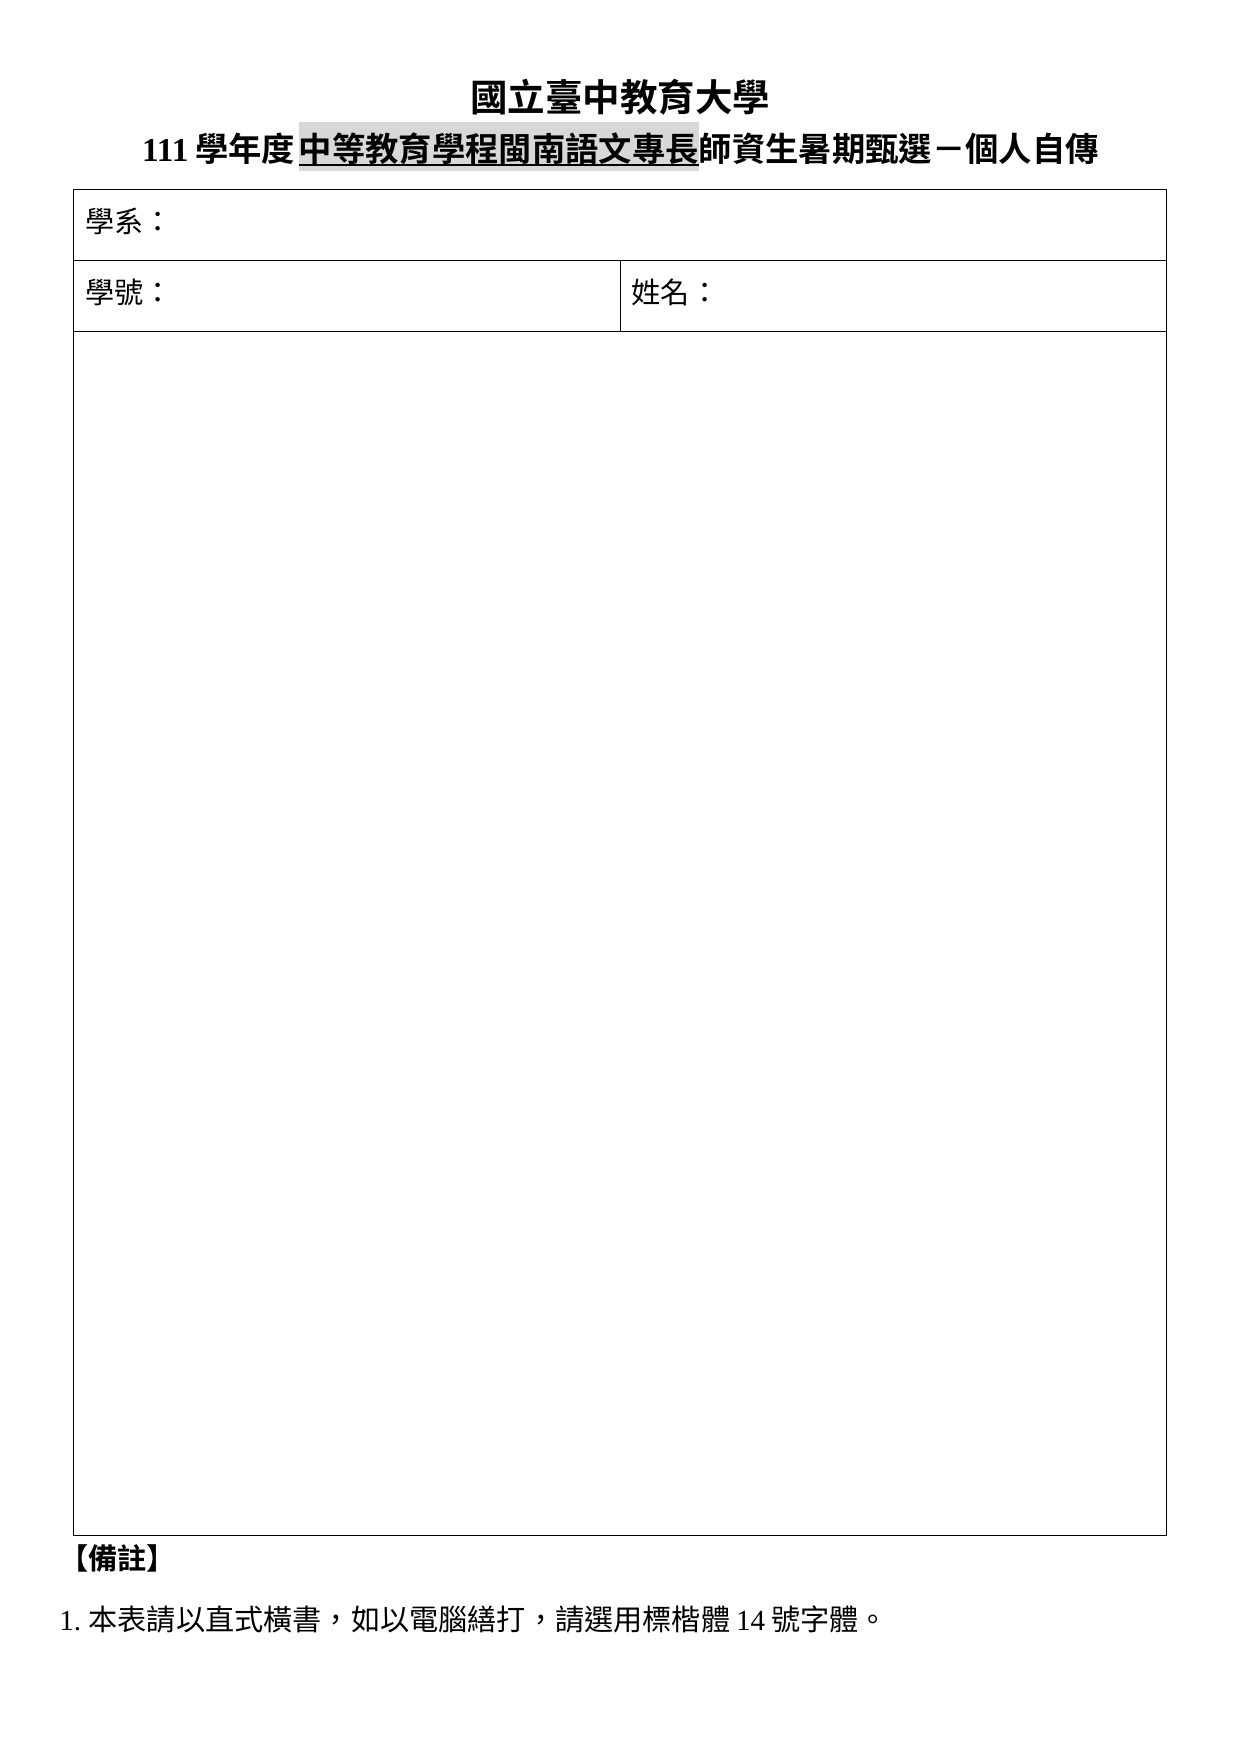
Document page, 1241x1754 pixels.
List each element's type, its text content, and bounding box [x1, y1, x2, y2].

text 【備註】 [59, 1536, 1196, 1578]
table_cell 姓名： [621, 261, 1166, 331]
text 1. 本表請以直式橫書，如以電腦繕打，請選用標楷體14號字體。 [59, 1597, 1196, 1639]
text 111學年度 中等教育學程閩南語文專長師資生暑期甄選－個人自傳 [44, 122, 299, 171]
text 國立臺中教育大學 [44, 68, 1196, 122]
table_cell [74, 332, 1166, 1535]
text 111學年度 中等教育學程閩南語文專長師資生暑期甄選－個人自傳 [699, 122, 1196, 171]
table_cell 學號： [74, 261, 620, 331]
table_header 學系： [74, 190, 1166, 260]
